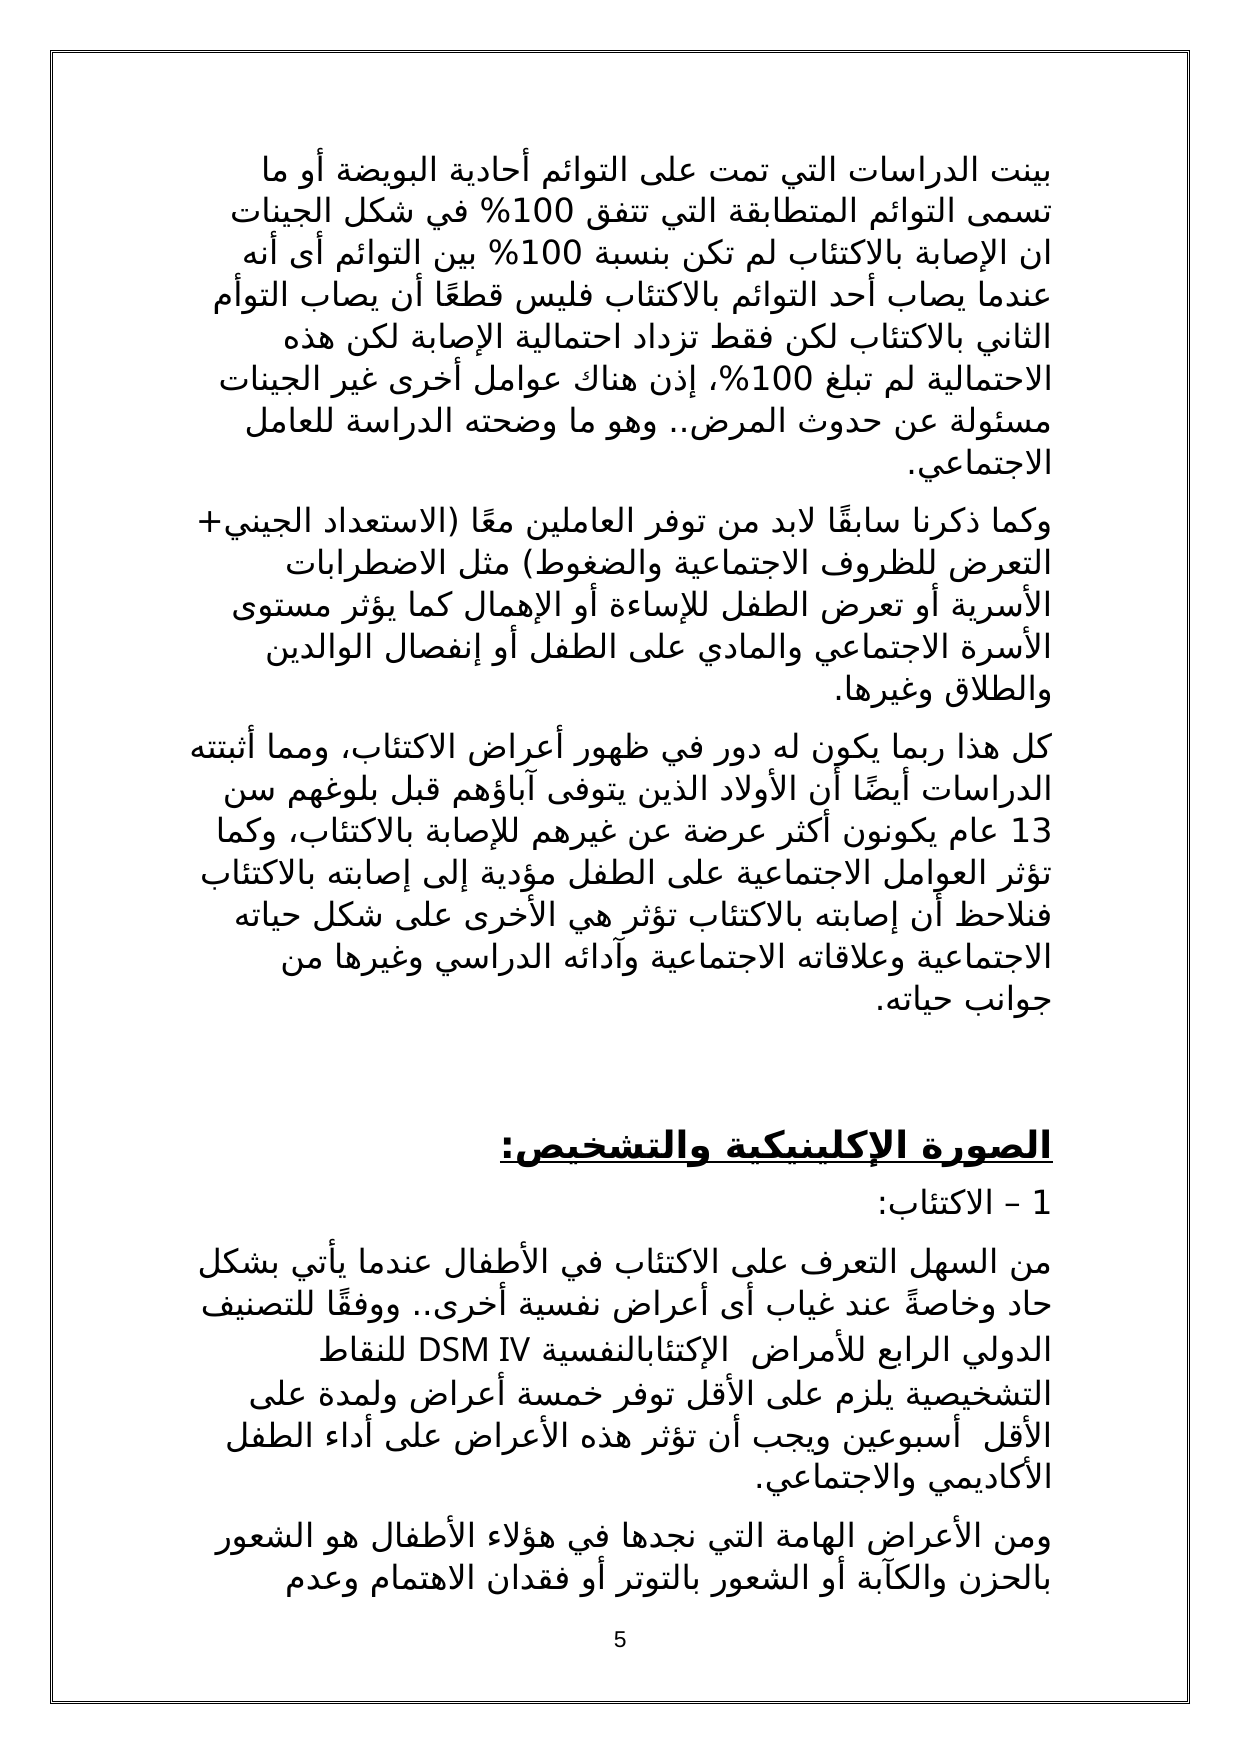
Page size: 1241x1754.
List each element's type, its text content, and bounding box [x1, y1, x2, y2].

text 1 – الاكتئاب: [187, 1183, 1053, 1222]
text من السهل التعرف على الاكتئاب في الأطفال عندما يأتي بشكل حاد وخاصةً عند غياب أى أعراض نفسية أخرى.. ووفقًا للتصنيف الدولي الرابع للأمراض الإكتئابالنفسية DSM IV للنقاط التشخيصية يلزم على الأقل توفر خمسة أعراض ولمدة على الأقل أسبوعين ويجب أن تؤثر هذه الأعراض على أداء الطفل الأكاديمي والاجتماعي. [187, 1242, 1053, 1497]
subtitle الصورة الإكلينيكية والتشخيص: [187, 1124, 1053, 1168]
text بينت الدراسات التي تمت على التوائم أحادية البويضة أو ما تسمى التوائم المتطابقة التي تتفق 100% في شكل الجينات ان الإصابة بالاكتئاب لم تكن بنسبة 100% بين التوائم أى أنه عندما يصاب أحد التوائم بالاكتئاب فليس قطعًا أن يصاب التوأم الثاني بالاكتئاب لكن فقط تزداد احتمالية الإصابة لكن هذه الاحتمالية لم تبلغ 100%، إذن هناك عوامل أخرى غير الجينات مسئولة عن حدوث المرض.. وهو ما وضحته الدراسة للعامل الاجتماعي. [187, 150, 1053, 482]
text كل هذا ربما يكون له دور في ظهور أعراض الاكتئاب، ومما أثبتته الدراسات أيضًا أن الأولاد الذين يتوفى آباؤهم قبل بلوغهم سن 13 عام يكونون أكثر عرضة عن غيرهم للإصابة بالاكتئاب، وكما تؤثر العوامل الاجتماعية على الطفل مؤدية إلى إصابته بالاكتئاب فنلاحظ أن إصابته بالاكتئاب تؤثر هي الأخرى على شكل حياته الاجتماعية وعلاقاته الاجتماعية وآدائه الدراسي وغيرها من جوانب حياته. [187, 728, 1053, 1018]
text وكما ذكرنا سابقًا لابد من توفر العاملين معًا (الاستعداد الجيني+ التعرض للظروف الاجتماعية والضغوط) مثل الاضطرابات الأسرية أو تعرض الطفل للإساءة أو الإهمال كما يؤثر مستوى الأسرة الاجتماعي والمادي على الطفل أو إنفصال الوالدين والطلاق وغيرها. [187, 502, 1053, 708]
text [187, 1517, 1053, 1597]
